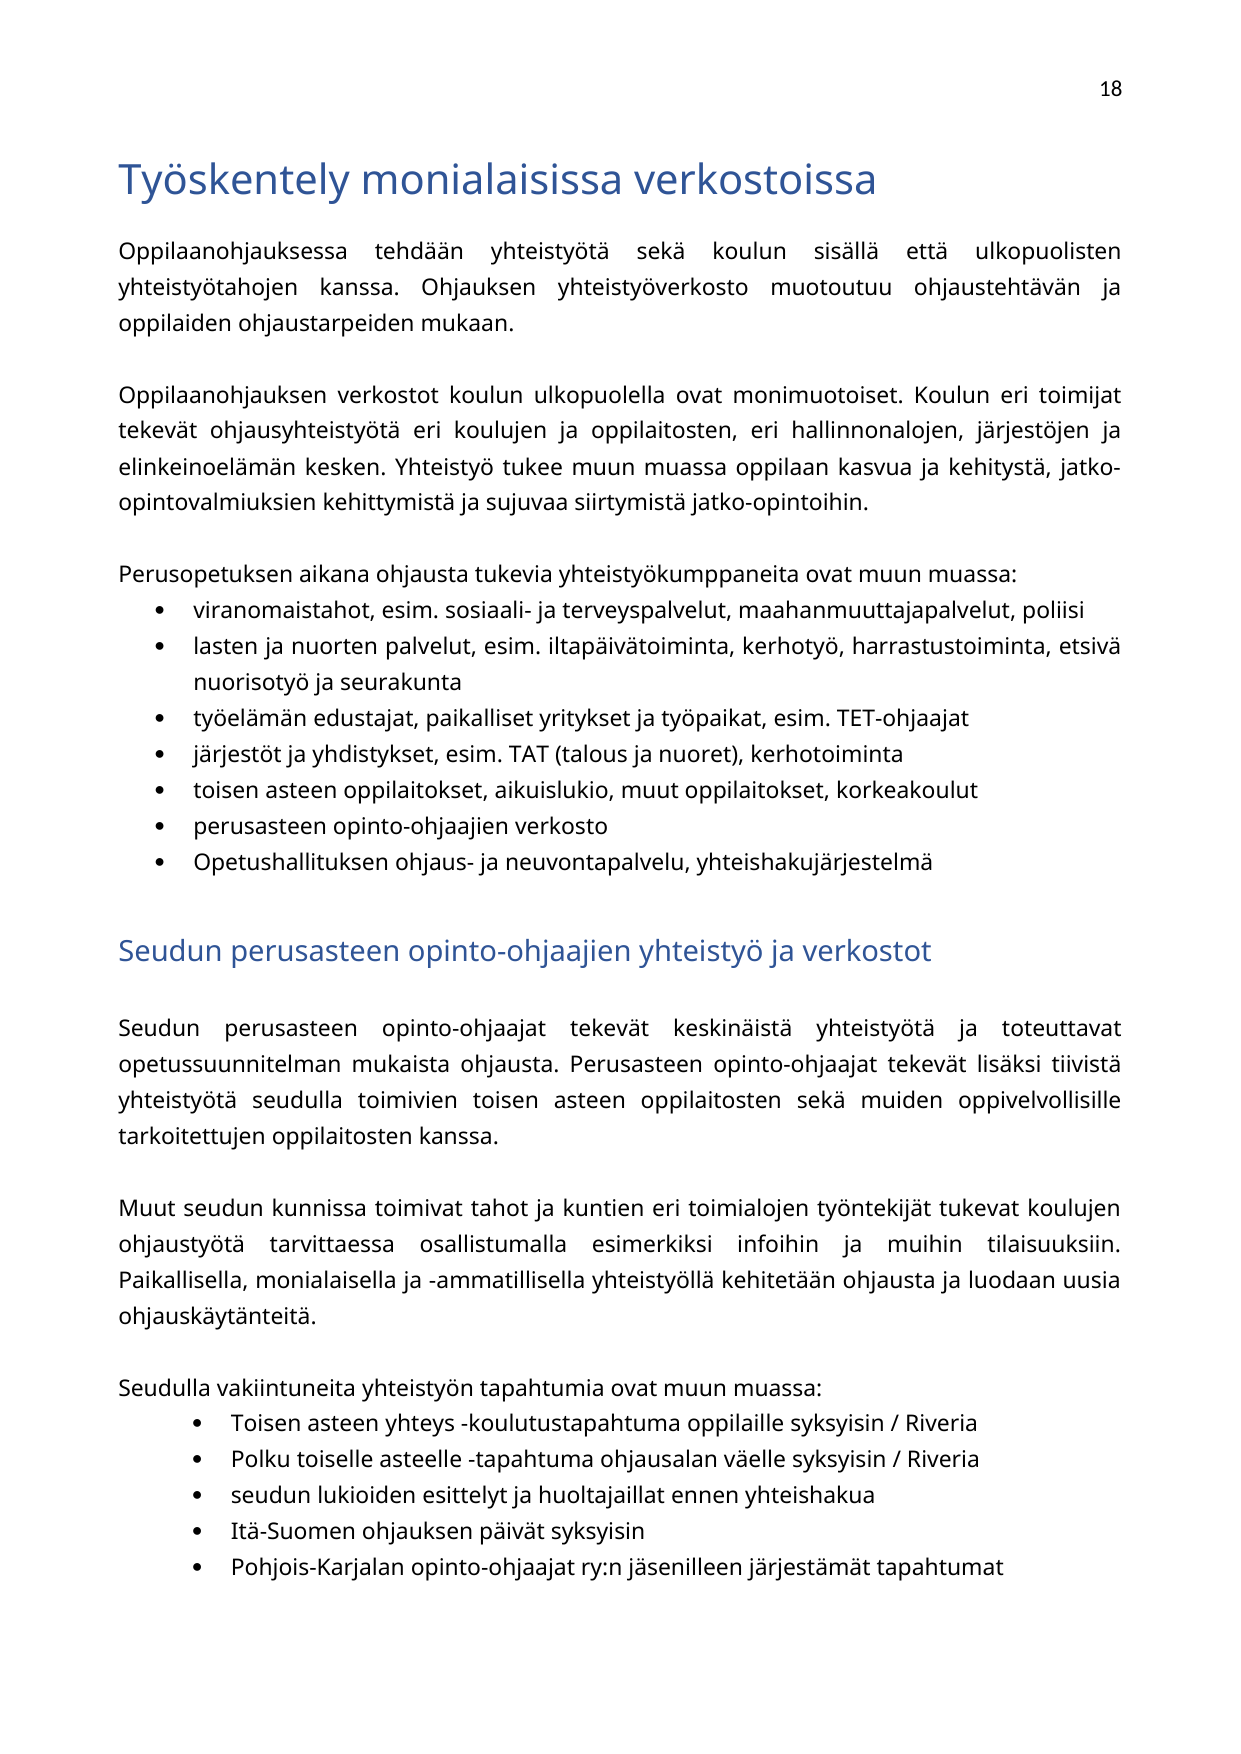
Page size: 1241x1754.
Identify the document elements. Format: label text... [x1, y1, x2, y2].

list Toisen asteen yhteys -koulutustapahtuma oppilaille syksyisin / Riveria [193, 1407, 1122, 1439]
list Polku toiselle asteelle -tapahtuma ohjausalan väelle syksyisin / Riveria [193, 1443, 1122, 1474]
list järjestöt ja yhdistykset, esim. TAT (talous ja nuoret), kerhotoiminta [156, 738, 1122, 769]
list viranomaistahot, esim. sosiaali- ja terveyspalvelut, maahanmuuttajapalvelut, poliisi [156, 594, 1122, 625]
subtitle Seudun perusasteen opinto-ohjaajien yhteistyö ja verkostot [118, 931, 1122, 970]
list toisen asteen oppilaitokset, aikuislukio, muut oppilaitokset, korkeakoulut [156, 774, 1122, 805]
list perusasteen opinto-ohjaajien verkosto [156, 810, 1122, 841]
list Opetushallituksen ohjaus- ja neuvontapalvelu, yhteishakujärjestelmä [156, 846, 1122, 877]
list lasten ja nuorten palvelut, esim. iltapäivätoiminta, kerhotyö, harrastustoiminta, etsivä nuorisotyö ja seurakunta [156, 630, 1122, 697]
list Pohjois-Karjalan opinto-ohjaajat ry:n jäsenilleen järjestämät tapahtumat [193, 1551, 1122, 1582]
list seudun lukioiden esittelyt ja huoltajaillat ennen yhteishakua [193, 1479, 1122, 1511]
text Muut seudun kunnissa toimivat tahot ja kuntien eri toimialojen työntekijät tukevat koulujen ohjaustyötä tarvittaessa osallistumalla esimerkiksi infoihin ja muihin tilaisuuksiin. Paikallisella, monialaisella ja -ammatillisella yhteistyöllä kehitetään ohjausta ja luodaan uusia ohjauskäytänteitä. [118, 1192, 1122, 1331]
list Itä-Suomen ohjauksen päivät syksyisin [193, 1515, 1122, 1546]
subtitle Työskentely monialaisissa verkostoissa [118, 150, 1122, 207]
text Oppilaanohjauksessa tehdään yhteistyötä sekä koulun sisällä että ulkopuolisten yhteistyötahojen kanssa. Ohjauksen yhteistyöverkosto muotoutuu ohjaustehtävän ja oppilaiden ohjaustarpeiden mukaan. [118, 235, 1122, 338]
text Seudulla vakiintuneita yhteistyön tapahtumia ovat muun muassa: [118, 1371, 1122, 1403]
text Perusopetuksen aikana ohjausta tukevia yhteistyökumppaneita ovat muun muassa: [118, 558, 1122, 589]
text Seudun perusasteen opinto-ohjaajat tekevät keskinäistä yhteistyötä ja toteuttavat opetussuunnitelman mukaista ohjausta. Perusasteen opinto-ohjaajat tekevät lisäksi tiivistä yhteistyötä seudulla toimivien toisen asteen oppilaitosten sekä muiden oppivelvollisille tarkoitettujen oppilaitosten kanssa. [118, 1012, 1122, 1151]
text Oppilaanohjauksen verkostot koulun ulkopuolella ovat monimuotoiset. Koulun eri toimijat tekevät ohjausyhteistyötä eri koulujen ja oppilaitosten, eri hallinnonalojen, järjestöjen ja elinkeinoelämän kesken. Yhteistyö tukee muun muassa oppilaan kasvua ja kehitystä, jatko-opintovalmiuksien kehittymistä ja sujuvaa siirtymistä jatko-opintoihin. [118, 378, 1122, 518]
list työelämän edustajat, paikalliset yritykset ja työpaikat, esim. TET-ohjaajat [156, 702, 1122, 733]
